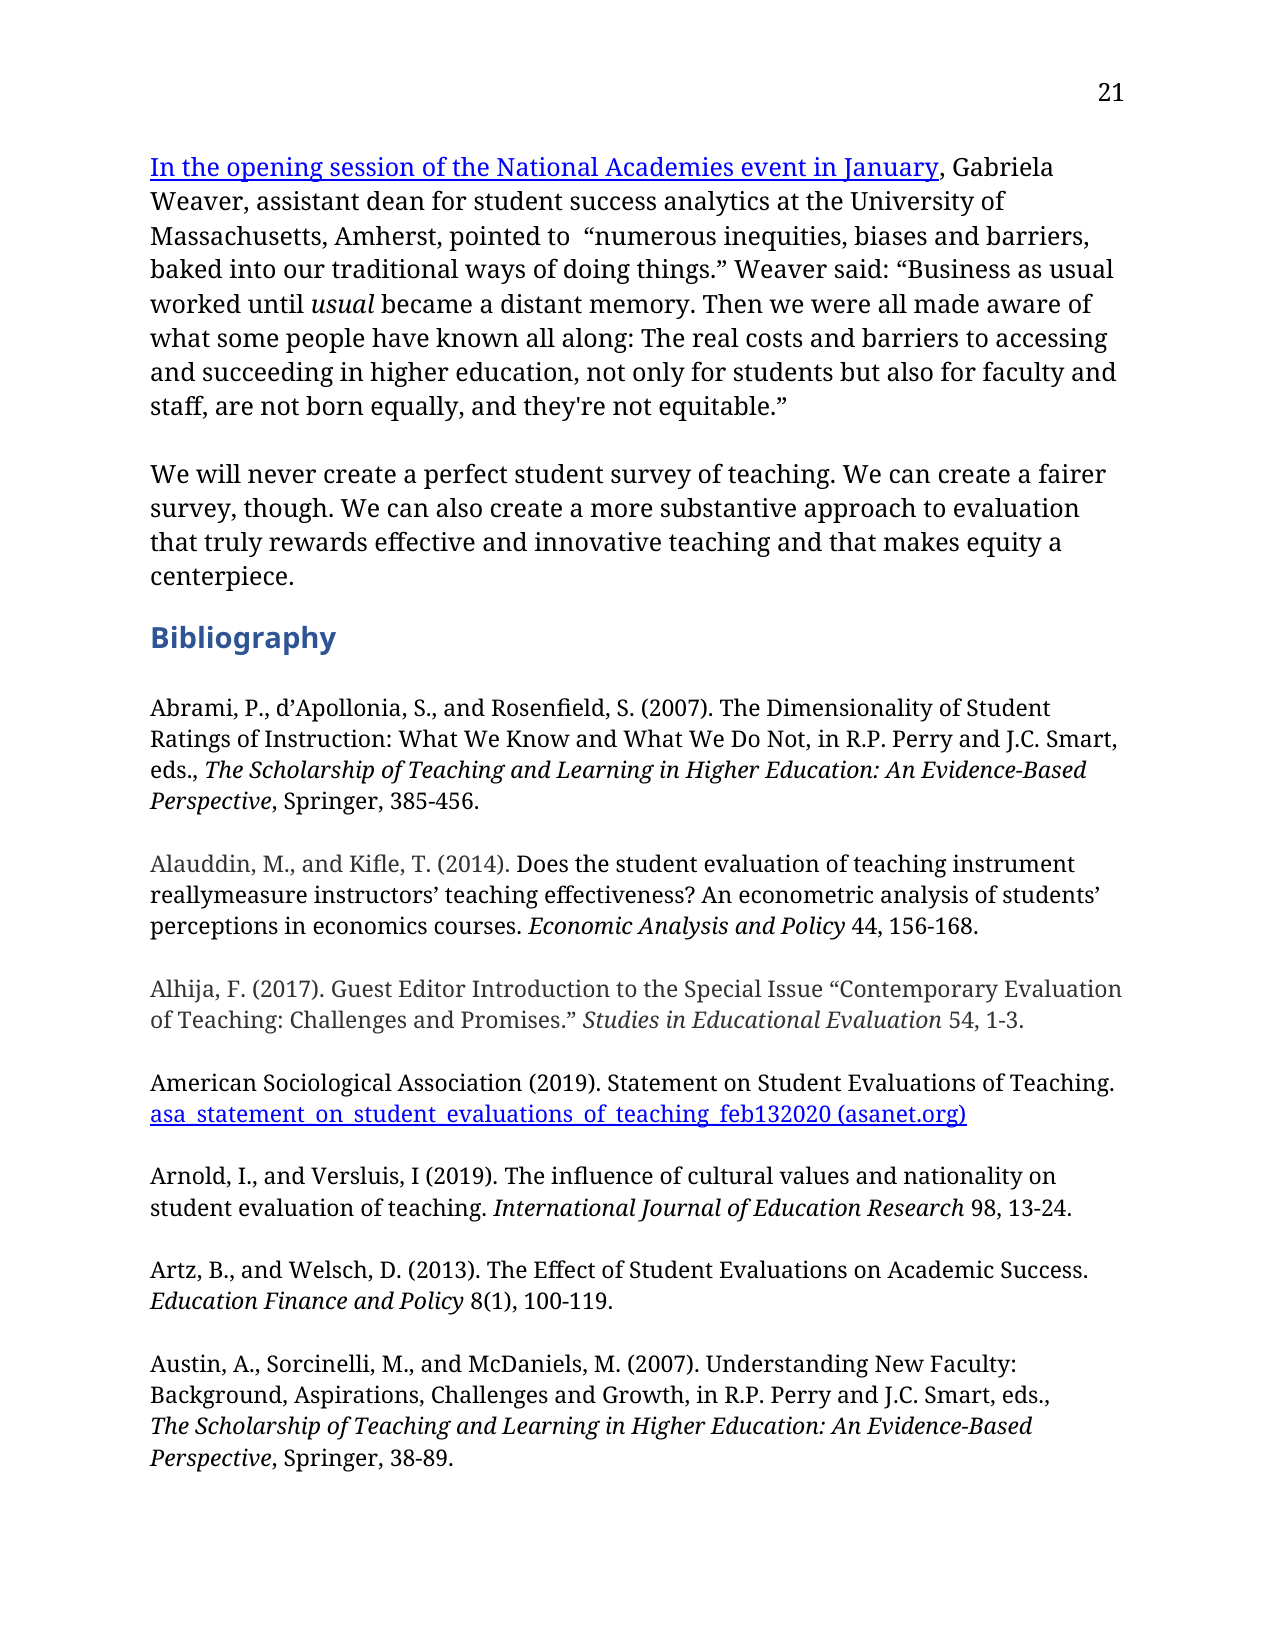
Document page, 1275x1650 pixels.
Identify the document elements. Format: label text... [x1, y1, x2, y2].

text We will never create a perfect student survey of teaching. We can create a fairer survey, though. We can also create a more substantive approach to evaluation that truly rewards effective and innovative teaching and that makes equity a centerpiece. [150, 457, 1125, 593]
text Austin, A., Sorcinelli, M., and McDaniels, M. (2007). Understanding New Faculty: Background, Aspirations, Challenges and Growth, in R.P. Perry and J.C. Smart, eds., [150, 1348, 1125, 1410]
text Alauddin, M., and Kifle, T. (2014). Does the student evaluation of teaching instrument reallymeasure instructors’ teaching effectiveness? An econometric analysis of students’ perceptions in economics courses. Economic Analysis and Policy 44, 156-168. [150, 848, 1125, 942]
text Arnold, I., and Versluis, I (2019). The influence of cultural values and nationality on student evaluation of teaching. International Journal of Education Research 98, 13-24. [150, 1160, 1125, 1223]
subtitle Bibliography [150, 618, 1125, 657]
text American Sociological Association (2019). Statement on Student Evaluations of Teaching. asa_statement_on_student_evaluations_of_teaching_feb132020 (asanet.org) [150, 1067, 1125, 1129]
text Abrami, P., d’Apollonia, S., and Rosenfield, S. (2007). The Dimensionality of Student Ratings of Instruction: What We Know and What We Do Not, in R.P. Perry and J.C. Smart, eds., The Scholarship of Teaching and Learning in Higher Education: An Evidence-Based Perspective, Springer, 385-456. [150, 692, 1125, 817]
text Alhija, F. (2017). Guest Editor Introduction to the Special Issue “Contemporary Evaluation of Teaching: Challenges and Promises.” Studies in Educational Evaluation 54, 1-3. [150, 973, 1125, 1035]
text In the opening session of the National Academies event in January, Gabriela Weaver, assistant dean for student success analytics at the University of Massachusetts, Amherst, pointed to “numerous inequities, biases and barriers, baked into our traditional ways of doing things.” Weaver said: “Business as usual worked until usual became a distant memory. Then we were all made aware of what some people have known all along: The real costs and barriers to accessing and succeeding in higher education, not only for students but also for faculty and staff, are not born equally, and they're not equitable.” [150, 150, 1125, 422]
text The Scholarship of Teaching and Learning in Higher Education: An Evidence-Based Perspective, Springer, 38-89. [150, 1410, 1125, 1473]
text Artz, B., and Welsch, D. (2013). The Effect of Student Evaluations on Academic Success. Education Finance and Policy 8(1), 100-119. [150, 1254, 1125, 1317]
